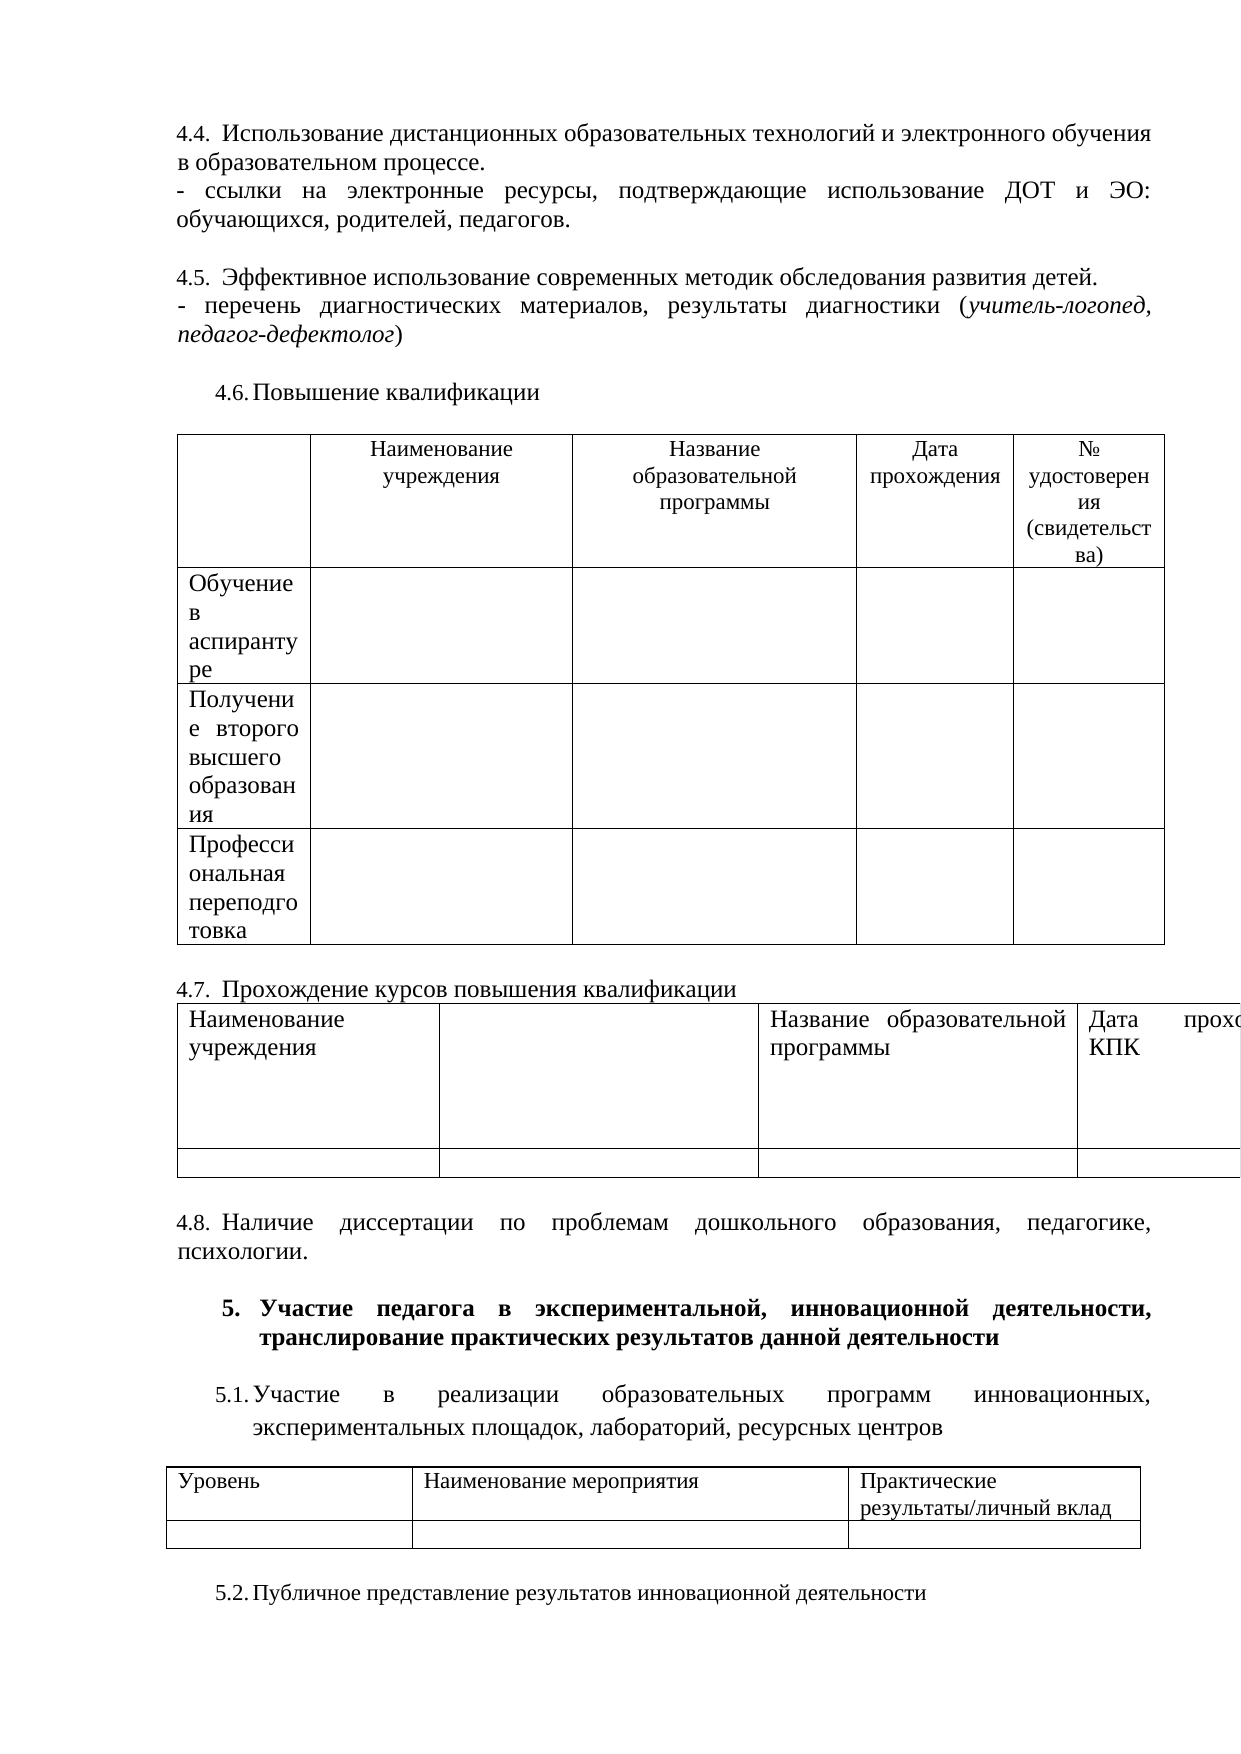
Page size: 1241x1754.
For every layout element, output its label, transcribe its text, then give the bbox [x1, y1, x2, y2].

list Прохождение курсов повышения квалификации [176, 974, 1152, 1003]
table_cell [1014, 829, 1164, 944]
table_cell [857, 568, 1013, 683]
table_header Наименование учреждения [178, 1004, 439, 1147]
table_header Практические результаты/личный вклад [849, 1468, 1140, 1520]
table_cell [849, 1521, 1140, 1547]
table_cell Обучение в аспирантуре [178, 568, 310, 683]
table_header № удостоверения (свидетельства) [1014, 435, 1164, 567]
table_header [178, 435, 310, 567]
list Наличие диссертации по проблемам дошкольного образования, педагогике, психологии. [176, 1207, 1152, 1264]
table_cell [440, 1149, 758, 1177]
table_cell [573, 684, 856, 828]
table_header Дата прохождения КПК [1078, 1004, 1240, 1147]
table_cell [311, 684, 572, 828]
table_cell [311, 568, 572, 683]
table_cell [1078, 1149, 1240, 1177]
list Участие педагога в экспериментальной, инновационной деятельности, транслирование практических результатов данной деятельности [222, 1293, 1152, 1351]
list Повышение квалификации [215, 377, 1152, 406]
table_cell Профессиональная переподготовка [178, 829, 310, 944]
table_cell [1014, 684, 1164, 828]
list Участие в реализации образовательных программ инновационных, экспериментальных площадок, лабораторий, ресурсных центров [215, 1379, 1152, 1441]
table_cell [573, 829, 856, 944]
list Эффективное использование современных методик обследования развития детей. [176, 262, 1152, 291]
table_header Дата прохождения [857, 435, 1013, 567]
table_cell [759, 1149, 1077, 1177]
table_cell [178, 1149, 439, 1177]
table_cell [311, 829, 572, 944]
list Публичное представление результатов инновационной деятельности [215, 1579, 1152, 1605]
table_cell [413, 1521, 848, 1547]
table_header Наименование мероприятия [413, 1468, 848, 1520]
table_header Уровень [167, 1468, 412, 1520]
text - ссылки на электронные ресурсы, подтверждающие использование ДОТ и ЭО: обучающихся, родителей, педагогов. [176, 176, 1152, 233]
table_cell [167, 1521, 412, 1547]
table_cell [857, 684, 1013, 828]
table_cell [1014, 568, 1164, 683]
table_cell [573, 568, 856, 683]
list - перечень диагностических материалов, результаты диагностики (учитель-логопед, педагог-дефектолог) [177, 291, 1152, 348]
table_header Название образовательной программы [759, 1004, 1077, 1147]
table_header [440, 1004, 758, 1147]
table_cell [857, 829, 1013, 944]
table_cell Получение второго высшего образования [178, 684, 310, 828]
list Использование дистанционных образовательных технологий и электронного обучения в образовательном процессе. [176, 118, 1152, 176]
table_header Название образовательной программы [573, 435, 856, 567]
table_header Наименование учреждения [311, 435, 572, 567]
